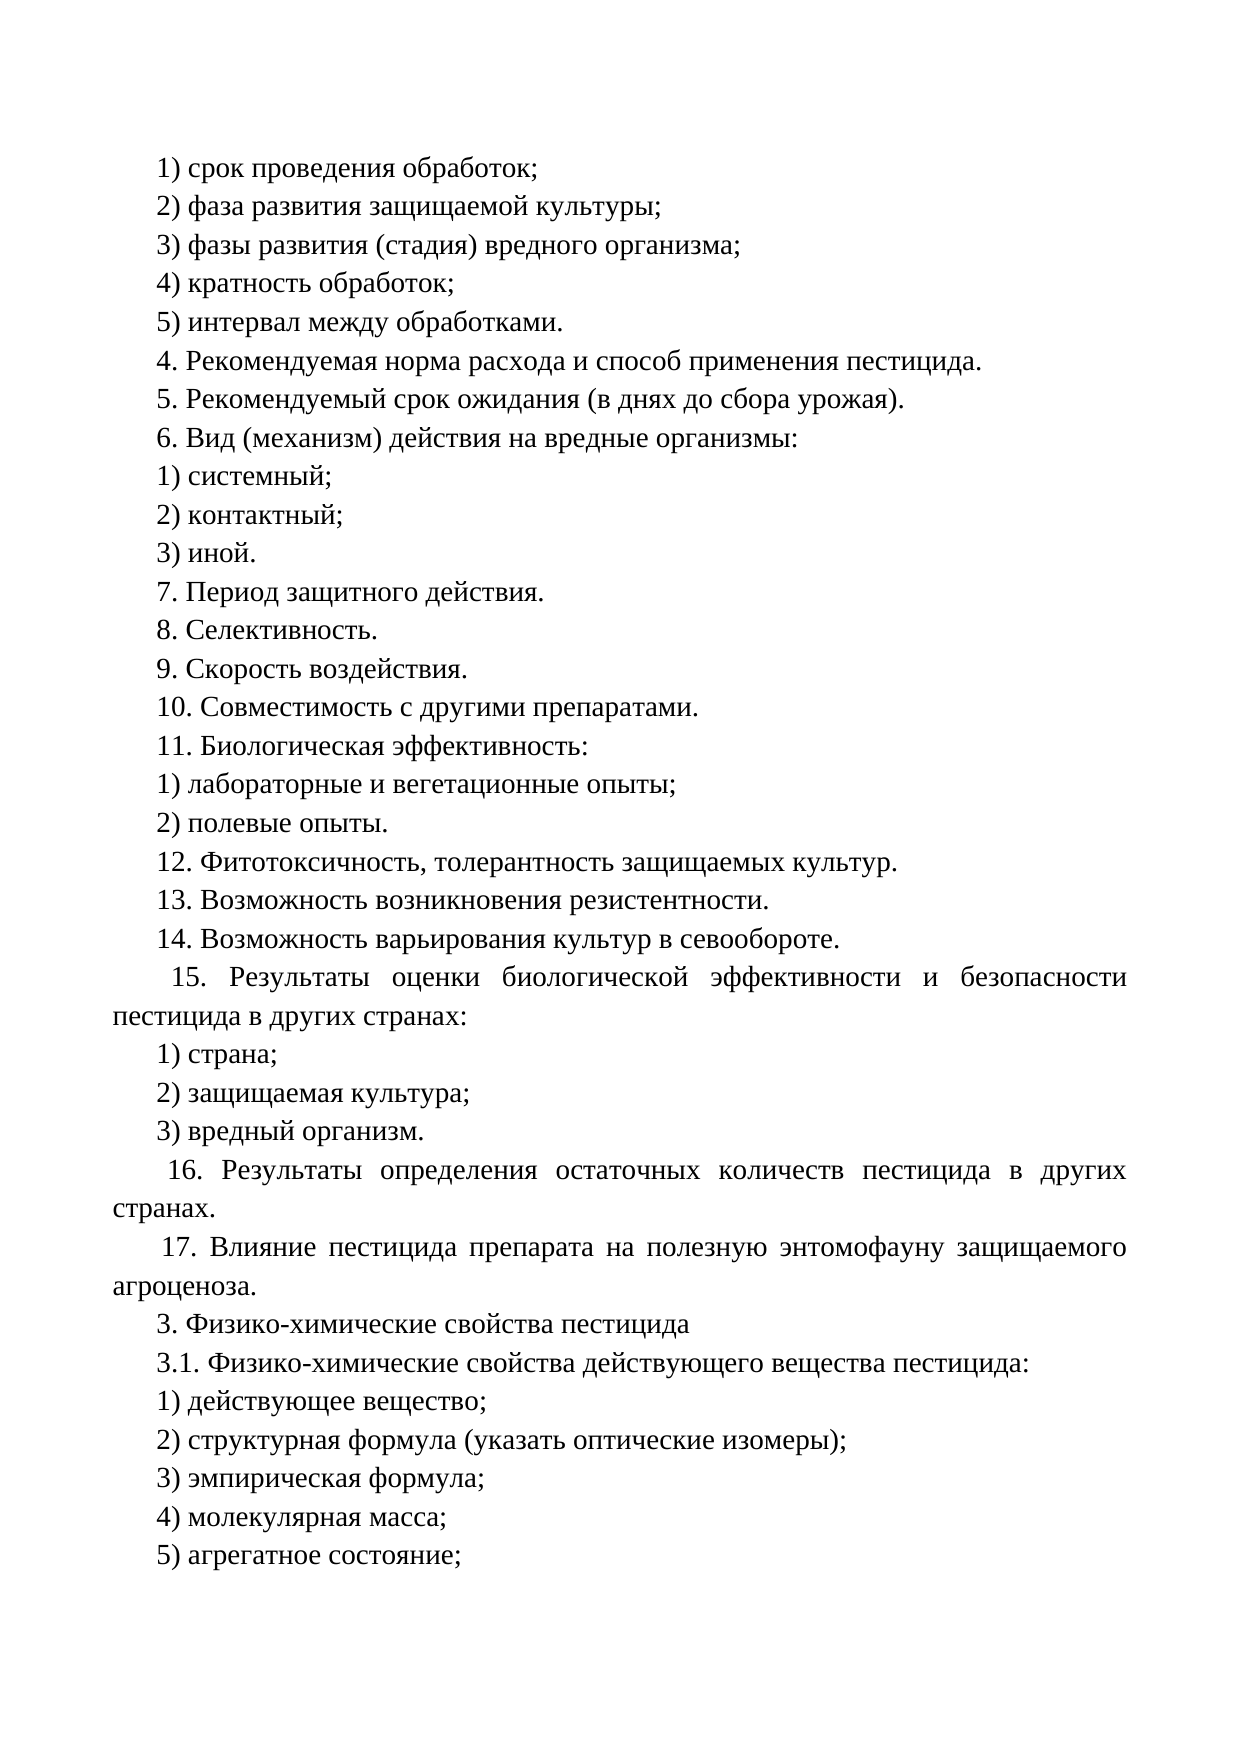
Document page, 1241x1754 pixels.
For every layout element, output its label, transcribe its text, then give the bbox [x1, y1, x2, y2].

text 3) фазы развития (стадия) вредного организма; [112, 227, 1128, 261]
text 8. Селективность. [112, 612, 1128, 646]
text 3) вредный организм. [112, 1113, 1128, 1147]
text 2) структурная формула (указать оптические изомеры); [112, 1422, 1128, 1455]
text 17. Влияние пестицида препарата на полезную энтомофауну защищаемого агроценоза. [112, 1229, 1128, 1301]
text 16. Результаты определения остаточных количеств пестицида в других странах. [112, 1152, 1128, 1224]
text 9. Скорость воздействия. [112, 651, 1128, 684]
text 4. Рекомендуемая норма расхода и способ применения пестицида. [112, 343, 1128, 376]
text 1) лабораторные и вегетационные опыты; [112, 767, 1128, 800]
text 1) системный; [112, 458, 1128, 492]
text 5. Рекомендуемый срок ожидания (в днях до сбора урожая). [112, 381, 1128, 415]
text 7. Период защитного действия. [112, 574, 1128, 607]
text 4) кратность обработок; [112, 266, 1128, 299]
text 14. Возможность варьирования культур в севообороте. [112, 921, 1128, 954]
text 5) интервал между обработками. [112, 304, 1128, 338]
text 2) полевые опыты. [112, 805, 1128, 839]
text 4) молекулярная масса; [112, 1499, 1128, 1532]
text 2) контактный; [112, 497, 1128, 530]
text 13. Возможность возникновения резистентности. [112, 882, 1128, 916]
text 12. Фитотоксичность, толерантность защищаемых культур. [112, 844, 1128, 877]
text 2) фаза развития защищаемой культуры; [112, 188, 1128, 222]
text 6. Вид (механизм) действия на вредные организмы: [112, 420, 1128, 453]
text 1) страна; [112, 1036, 1128, 1070]
text 3. Физико-химические свойства пестицида [112, 1306, 1128, 1340]
text 11. Биологическая эффективность: [112, 728, 1128, 762]
text 1) срок проведения обработок; [112, 150, 1128, 183]
text 5) агрегатное состояние; [112, 1537, 1128, 1571]
text 2) защищаемая культура; [112, 1075, 1128, 1108]
text 1) действующее вещество; [112, 1383, 1128, 1417]
text 3) эмпирическая формула; [112, 1460, 1128, 1494]
text 3.1. Физико-химические свойства действующего вещества пестицида: [112, 1345, 1128, 1378]
text 3) иной. [112, 535, 1128, 569]
text 15. Результаты оценки биологической эффективности и безопасности пестицида в других странах: [112, 959, 1128, 1031]
text 10. Совместимость с другими препаратами. [112, 689, 1128, 723]
